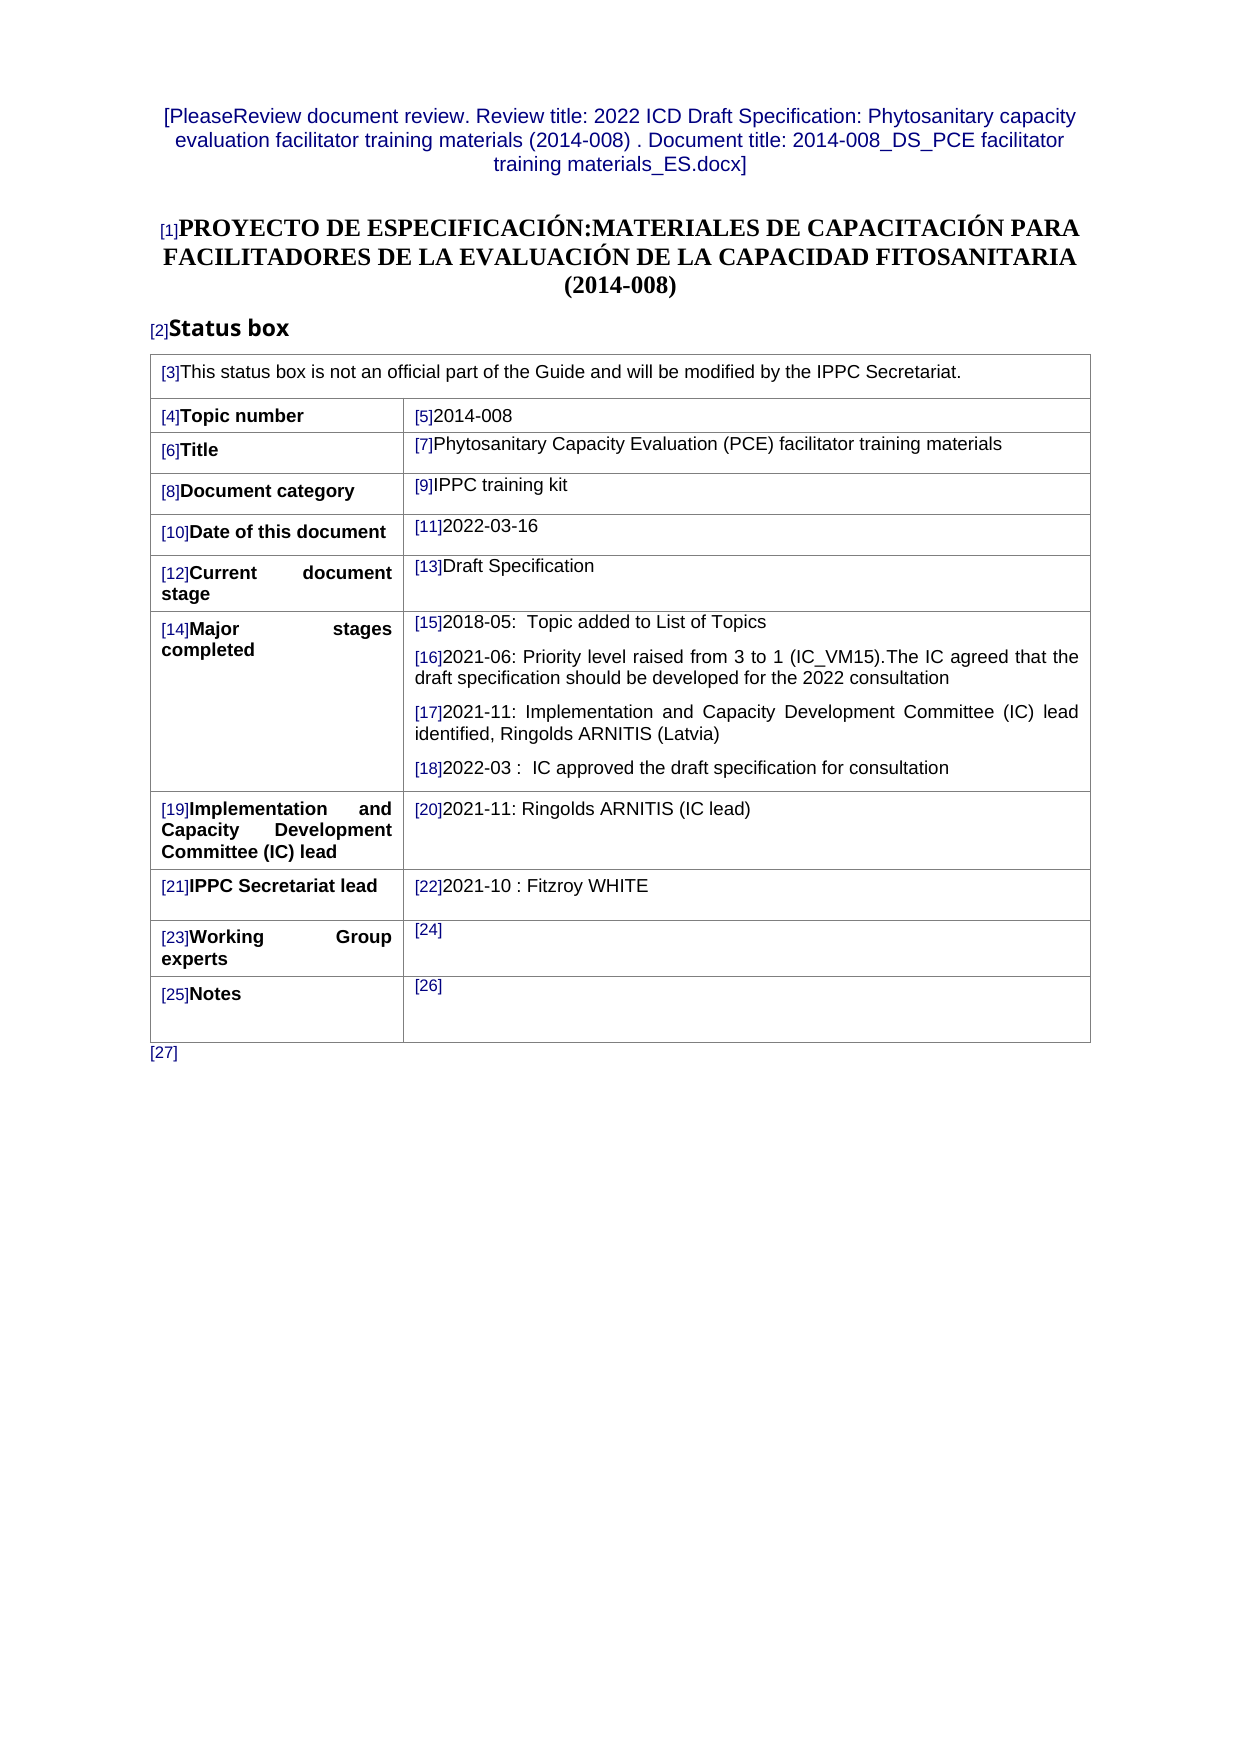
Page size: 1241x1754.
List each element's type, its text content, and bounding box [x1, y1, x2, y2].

table_cell [5]2014-008 [404, 399, 1090, 432]
table_cell [26] [404, 977, 1090, 1042]
text [27] [150, 1043, 1090, 1062]
table_cell [12]Current document stage [151, 556, 403, 611]
table_cell [22]2021-10 : Fitzroy WHITE [404, 870, 1090, 919]
table_cell [8]Document category [151, 474, 403, 514]
table_cell [9]IPPC training kit [404, 474, 1090, 514]
table_cell [15]2018-05: Topic added to List of Topics [16]2021-06: Priority level raised from 3 to 1 (IC_VM15).The IC agreed that the draft specification should be developed for the 2022 consultation [17]2021-11: Implementation and Capacity Development Committee (IC) lead identified, Ringolds ARNITIS (Latvia) [18]2022-03 : IC approved the draft specification for consultation [404, 612, 1090, 791]
table_cell [6]Title [151, 433, 403, 473]
table_cell [20]2021-11: Ringolds ARNITIS (IC lead) [404, 792, 1090, 868]
table_cell [13]Draft Specification [404, 556, 1090, 611]
table_header [3]This status box is not an official part of the Guide and will be modified by the IPPC Secretariat. [151, 355, 1090, 398]
table_cell [19]Implementation and Capacity Development Committee (IC) lead [151, 792, 403, 868]
table_cell [4]Topic number [151, 399, 403, 432]
table_cell [21]IPPC Secretariat lead [151, 870, 403, 919]
table_cell [24] [404, 921, 1090, 976]
table_cell [23]Working Group experts [151, 921, 403, 976]
table_cell [25]Notes [151, 977, 403, 1042]
table_cell [10]Date of this document [151, 515, 403, 555]
text [1]PROYECTO DE ESPECIFICACIÓN:MATERIALES DE CAPACITACIÓN PAra FACILITADORES DE LA EVALUACIÓN DE LA CAPACIDAD FITOSANITARIA (2014-008) [150, 213, 1090, 299]
text [PleaseReview document review. Review title: 2022 ICD Draft Specification: Phytosanitary capacity evaluation facilitator training materials (2014-008) . Document title: 2014-008_DS_PCE facilitator training materials_ES.docx] [150, 103, 1090, 175]
table_cell [14]Major stages completed [151, 612, 403, 791]
table_cell [7]Phytosanitary Capacity Evaluation (PCE) facilitator training materials [404, 433, 1090, 473]
text [2]Status box [150, 312, 1090, 343]
table_cell [11]2022-03-16 [404, 515, 1090, 555]
